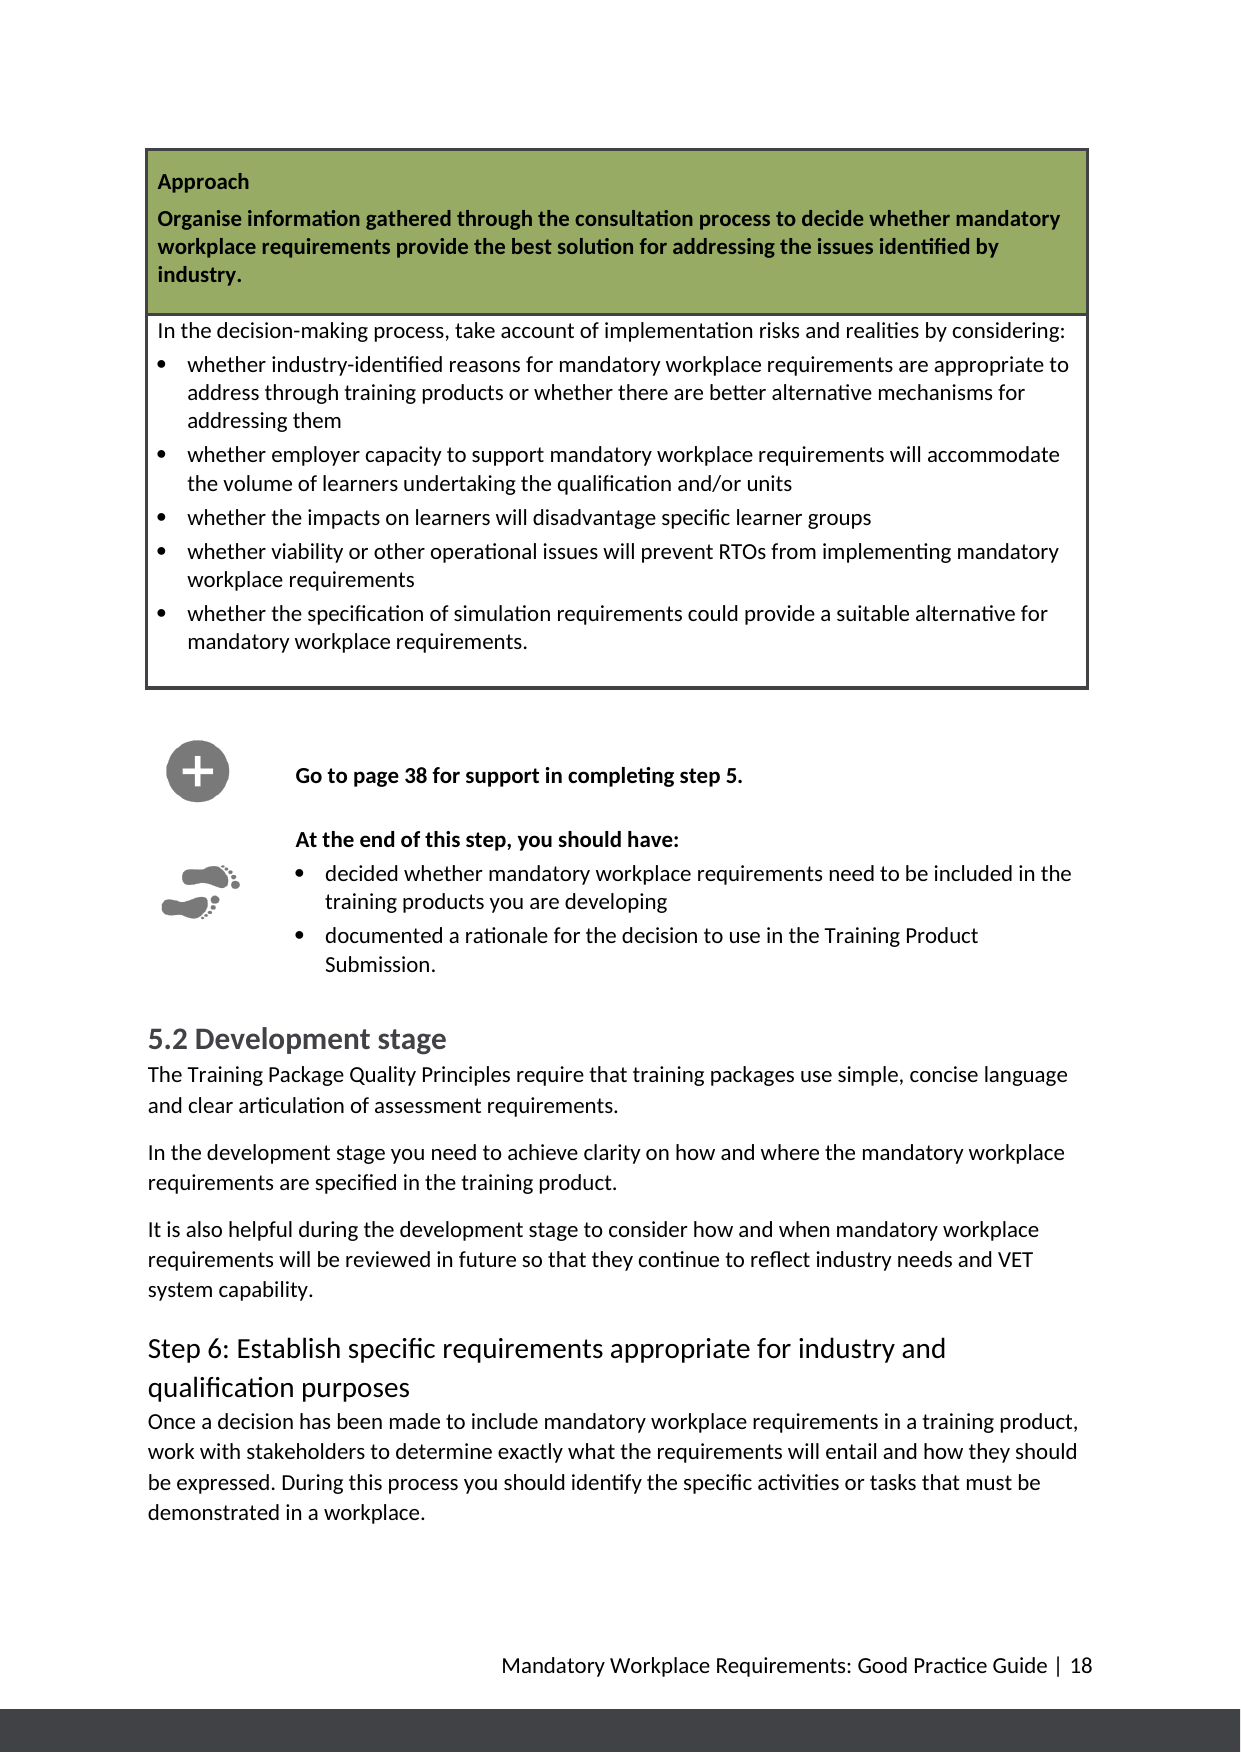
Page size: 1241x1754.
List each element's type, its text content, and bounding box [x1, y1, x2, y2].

table_cell [148, 825, 284, 994]
subtitle Step 6: Establish specific requirements appropriate for industry and qualification purposes [148, 1330, 1092, 1404]
table_cell At the end of this step, you should have: decided whether mandatory workplace requirements need to be included in the training products you are developing documented a rationale for the decision to use in the Training Product Submission. [284, 825, 1089, 994]
text It is also helpful during the development stage to consider how and when mandatory workplace requirements will be reviewed in future so that they continue to reflect industry needs and VET system capability. [148, 1215, 1092, 1303]
table_header [148, 720, 284, 825]
subtitle 5.2 Development stage [148, 1019, 1092, 1057]
table_header Approach Organise information gathered through the consultation process to decide whether mandatory workplace requirements provide the best solution for addressing the issues identified by industry. [148, 151, 1086, 313]
text Once a decision has been made to include mandatory workplace requirements in a training product, work with stakeholders to determine exactly what the requirements will entail and how they should be expressed. During this process you should identify the specific activities or tasks that must be demonstrated in a workplace. [148, 1407, 1092, 1526]
picture [158, 850, 243, 934]
text The Training Package Quality Principles require that training packages use simple, concise language and clear articulation of assessment requirements. [148, 1061, 1092, 1119]
table_header Go to page 38 for support in completing step 5. [284, 720, 1089, 825]
table_cell In the decision-making process, take account of implementation risks and realities by considering: whether industry-identified reasons for mandatory workplace requirements are appropriate to address through training products or whether there are better alternative mechanisms for addressing them whether employer capacity to support mandatory workplace requirements will accommodate the volume of learners undertaking the qualification and/or units whether the impacts on learners will disadvantage specific learner groups whether viability or other operational issues will prevent RTOs from implementing mandatory workplace requirements whether the specification of simulation requirements could provide a suitable alternative for mandatory workplace requirements. [148, 316, 1086, 686]
text In the development stage you need to achieve clarity on how and where the mandatory workplace requirements are specified in the training product. [148, 1138, 1092, 1196]
picture [158, 732, 237, 810]
